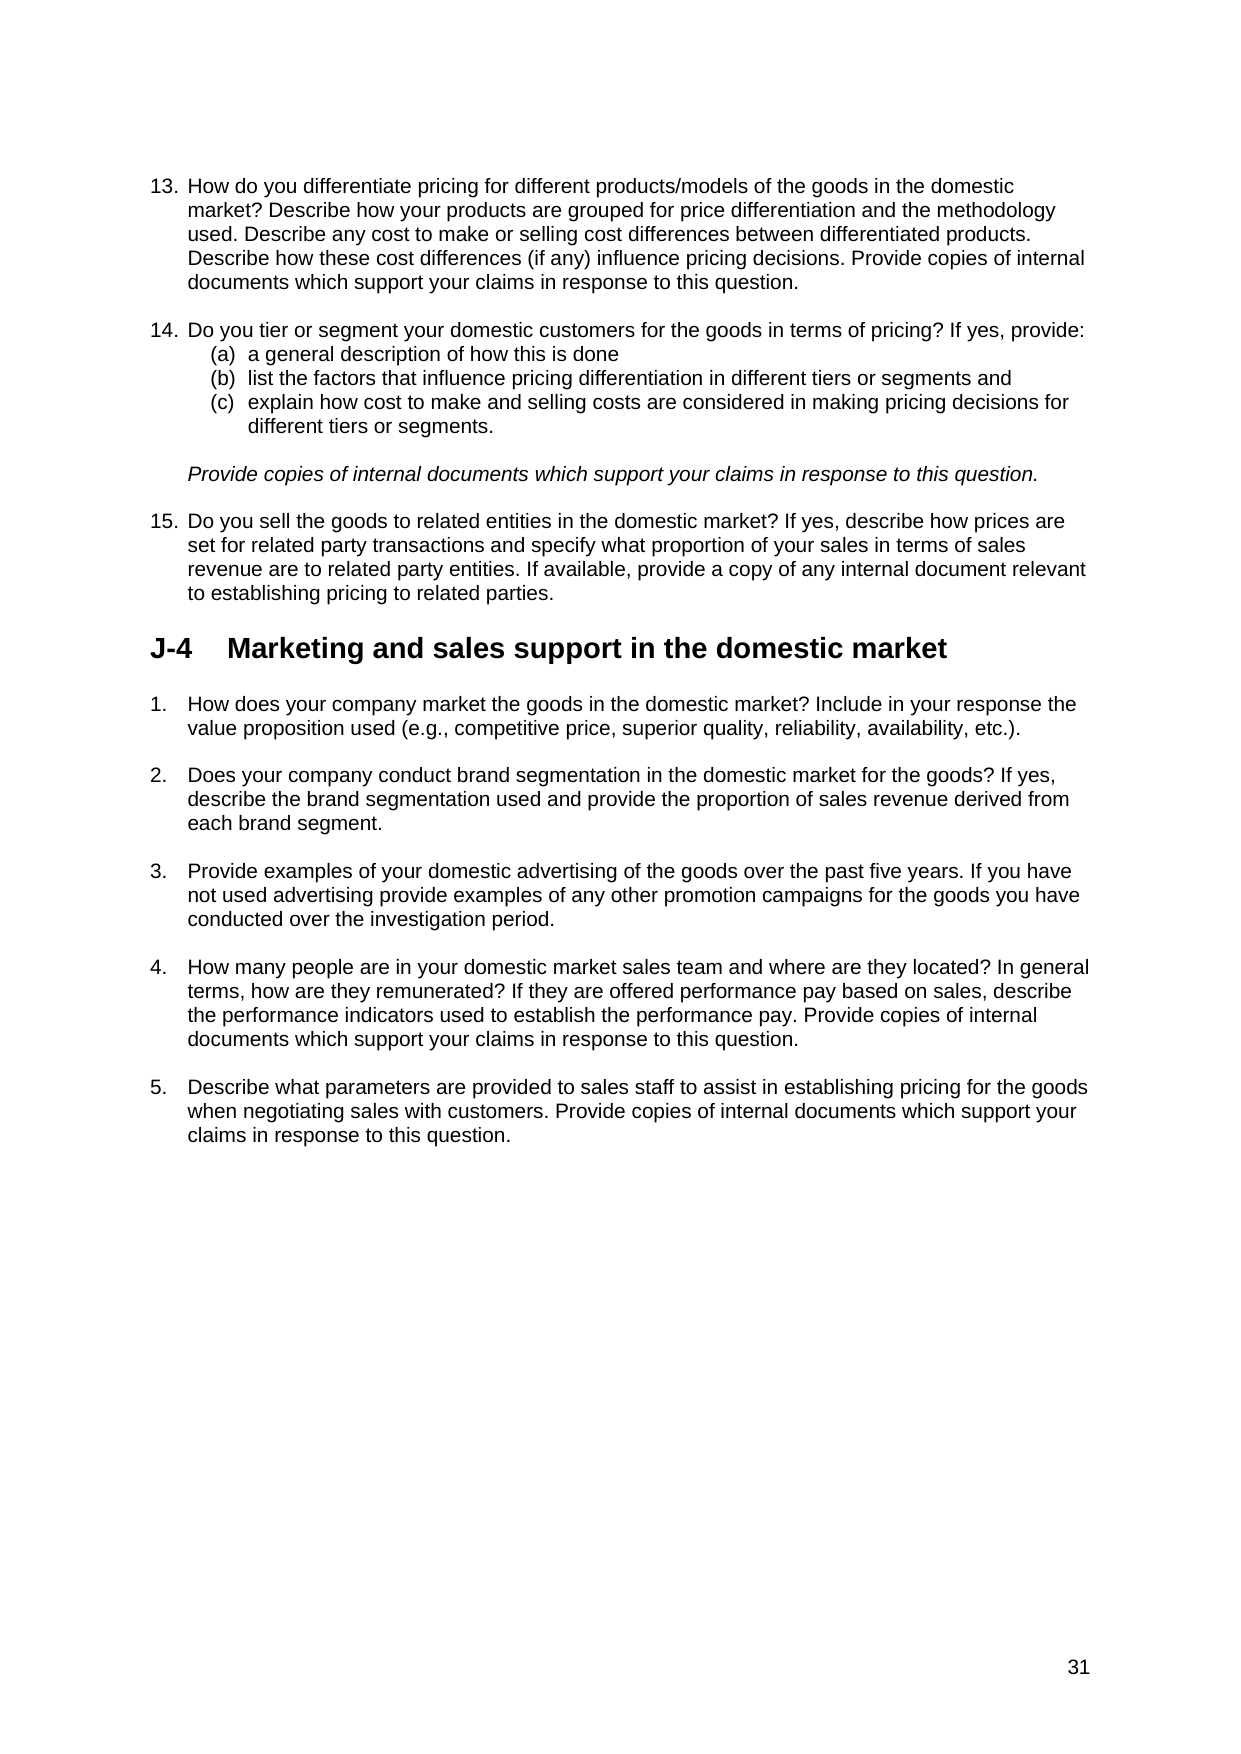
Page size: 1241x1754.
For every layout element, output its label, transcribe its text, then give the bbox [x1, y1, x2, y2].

list How many people are in your domestic market sales team and where are they located? In general terms, how are they remunerated? If they are offered performance pay based on sales, describe the performance indicators used to establish the performance pay. Provide copies of internal documents which support your claims in response to this question. [150, 955, 1090, 1051]
text Provide copies of internal documents which support your claims in response to this question. [187, 461, 1090, 485]
list explain how cost to make and selling costs are considered in making pricing decisions for different tiers or segments. [210, 389, 1090, 437]
list Provide examples of your domestic advertising of the goods over the past five years. If you have not used advertising provide examples of any other promotion campaigns for the goods you have conducted over the investigation period. [150, 859, 1090, 931]
list Describe what parameters are provided to sales staff to assist in establishing pricing for the goods when negotiating sales with customers. Provide copies of internal documents which support your claims in response to this question. [150, 1075, 1090, 1147]
list How does your company market the goods in the domestic market? Include in your response the value proposition used (e.g., competitive price, superior quality, reliability, availability, etc.). [150, 691, 1090, 739]
list a general description of how this is done [210, 342, 1090, 366]
list Does your company conduct brand segmentation in the domestic market for the goods? If yes, describe the brand segmentation used and provide the proportion of sales revenue derived from each brand segment. [150, 763, 1090, 835]
list Do you sell the goods to related entities in the domestic market? If yes, describe how prices are set for related party transactions and specify what proportion of your sales in terms of sales revenue are to related party entities. If available, provide a copy of any internal document relevant to establishing pricing to related parties. [150, 509, 1090, 605]
subtitle J-4 Marketing and sales support in the domestic market [150, 632, 1090, 665]
list list the factors that influence pricing differentiation in different tiers or segments and [210, 366, 1090, 389]
list How do you differentiate pricing for different products/models of the goods in the domestic market? Describe how your products are grouped for price differentiation and the methodology used. Describe any cost to make or selling cost differences between differentiated products. Describe how these cost differences (if any) influence pricing decisions. Provide copies of internal documents which support your claims in response to this question. [150, 174, 1090, 294]
list Do you tier or segment your domestic customers for the goods in terms of pricing? If yes, provide: [150, 318, 1090, 342]
